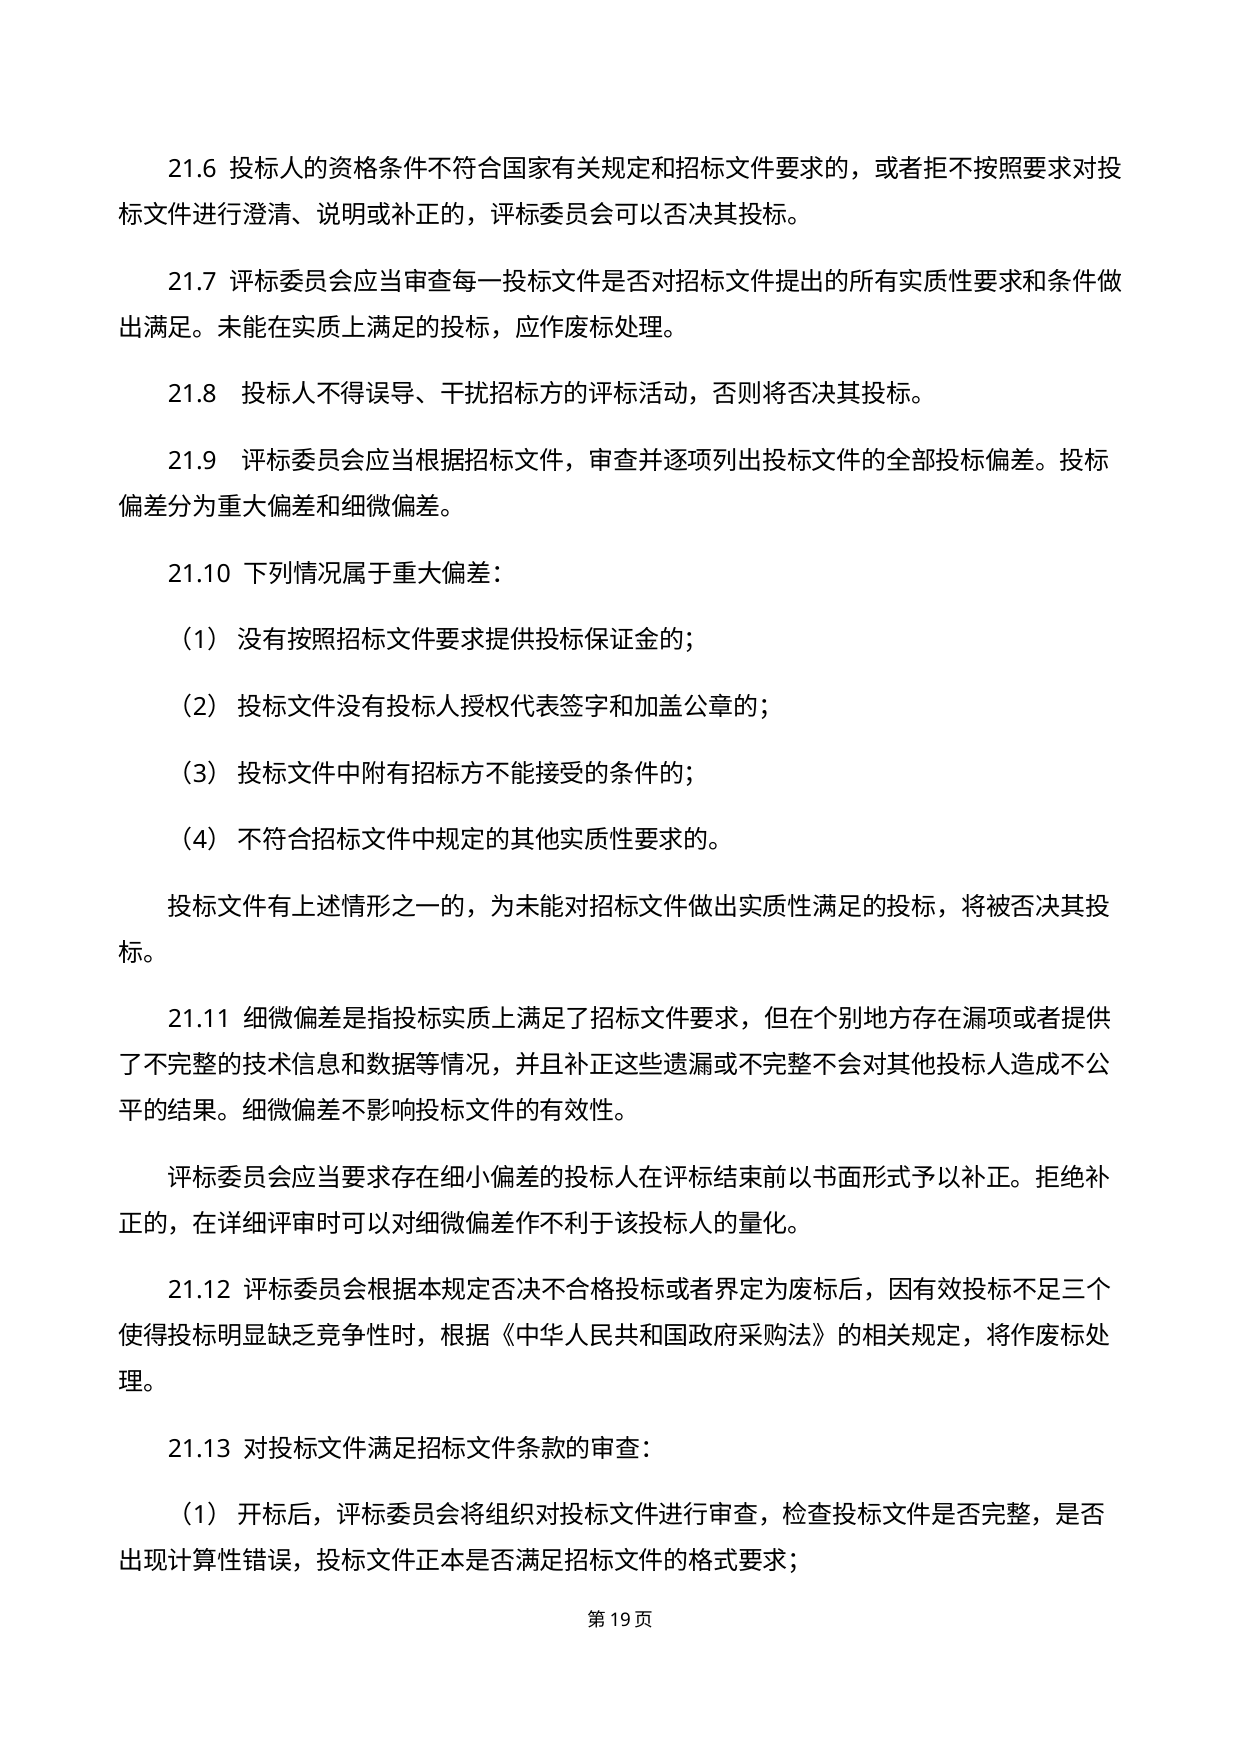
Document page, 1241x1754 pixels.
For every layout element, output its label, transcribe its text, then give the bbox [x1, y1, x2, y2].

text 21.11 细微偏差是指投标实质上满足了招标文件要求，但在个别地方存在漏项或者提供了不完整的技术信息和数据等情况，并且补正这些遗漏或不完整不会对其他投标人造成不公平的结果。细微偏差不影响投标文件的有效性。 [118, 991, 1122, 1129]
text （1） 没有按照招标文件要求提供投标保证金的； [118, 612, 1122, 658]
text 21.8 投标人不得误导、干扰招标方的评标活动，否则将否决其投标。 [118, 366, 1122, 412]
text （4） 不符合招标文件中规定的其他实质性要求的。 [118, 812, 1122, 858]
text （3） 投标文件中附有招标方不能接受的条件的； [118, 745, 1122, 791]
text 21.7 评标委员会应当审查每一投标文件是否对招标文件提出的所有实质性要求和条件做出满足。未能在实质上满足的投标，应作废标处理。 [118, 254, 1122, 345]
text 21.9 评标委员会应当根据招标文件，审查并逐项列出投标文件的全部投标偏差。投标偏差分为重大偏差和细微偏差。 [118, 433, 1122, 524]
text 评标委员会应当要求存在细小偏差的投标人在评标结束前以书面形式予以补正。拒绝补正的，在详细评审时可以对细微偏差作不利于该投标人的量化。 [118, 1149, 1122, 1241]
text 21.6 投标人的资格条件不符合国家有关规定和招标文件要求的，或者拒不按照要求对投标文件进行澄清、说明或补正的，评标委员会可以否决其投标。 [118, 141, 1122, 233]
text 21.12 评标委员会根据本规定否决不合格投标或者界定为废标后，因有效投标不足三个使得投标明显缺乏竞争性时，根据《中华人民共和国政府采购法》的相关规定，将作废标处理。 [118, 1262, 1122, 1399]
text 21.13 对投标文件满足招标文件条款的审查： [118, 1420, 1122, 1466]
text （1） 开标后，评标委员会将组织对投标文件进行审查，检查投标文件是否完整，是否出现计算性错误，投标文件正本是否满足招标文件的格式要求； [118, 1487, 1122, 1579]
text （2） 投标文件没有投标人授权代表签字和加盖公章的； [118, 679, 1122, 724]
text 21.10 下列情况属于重大偏差： [118, 545, 1122, 591]
text 投标文件有上述情形之一的，为未能对招标文件做出实质性满足的投标，将被否决其投标。 [118, 879, 1122, 970]
